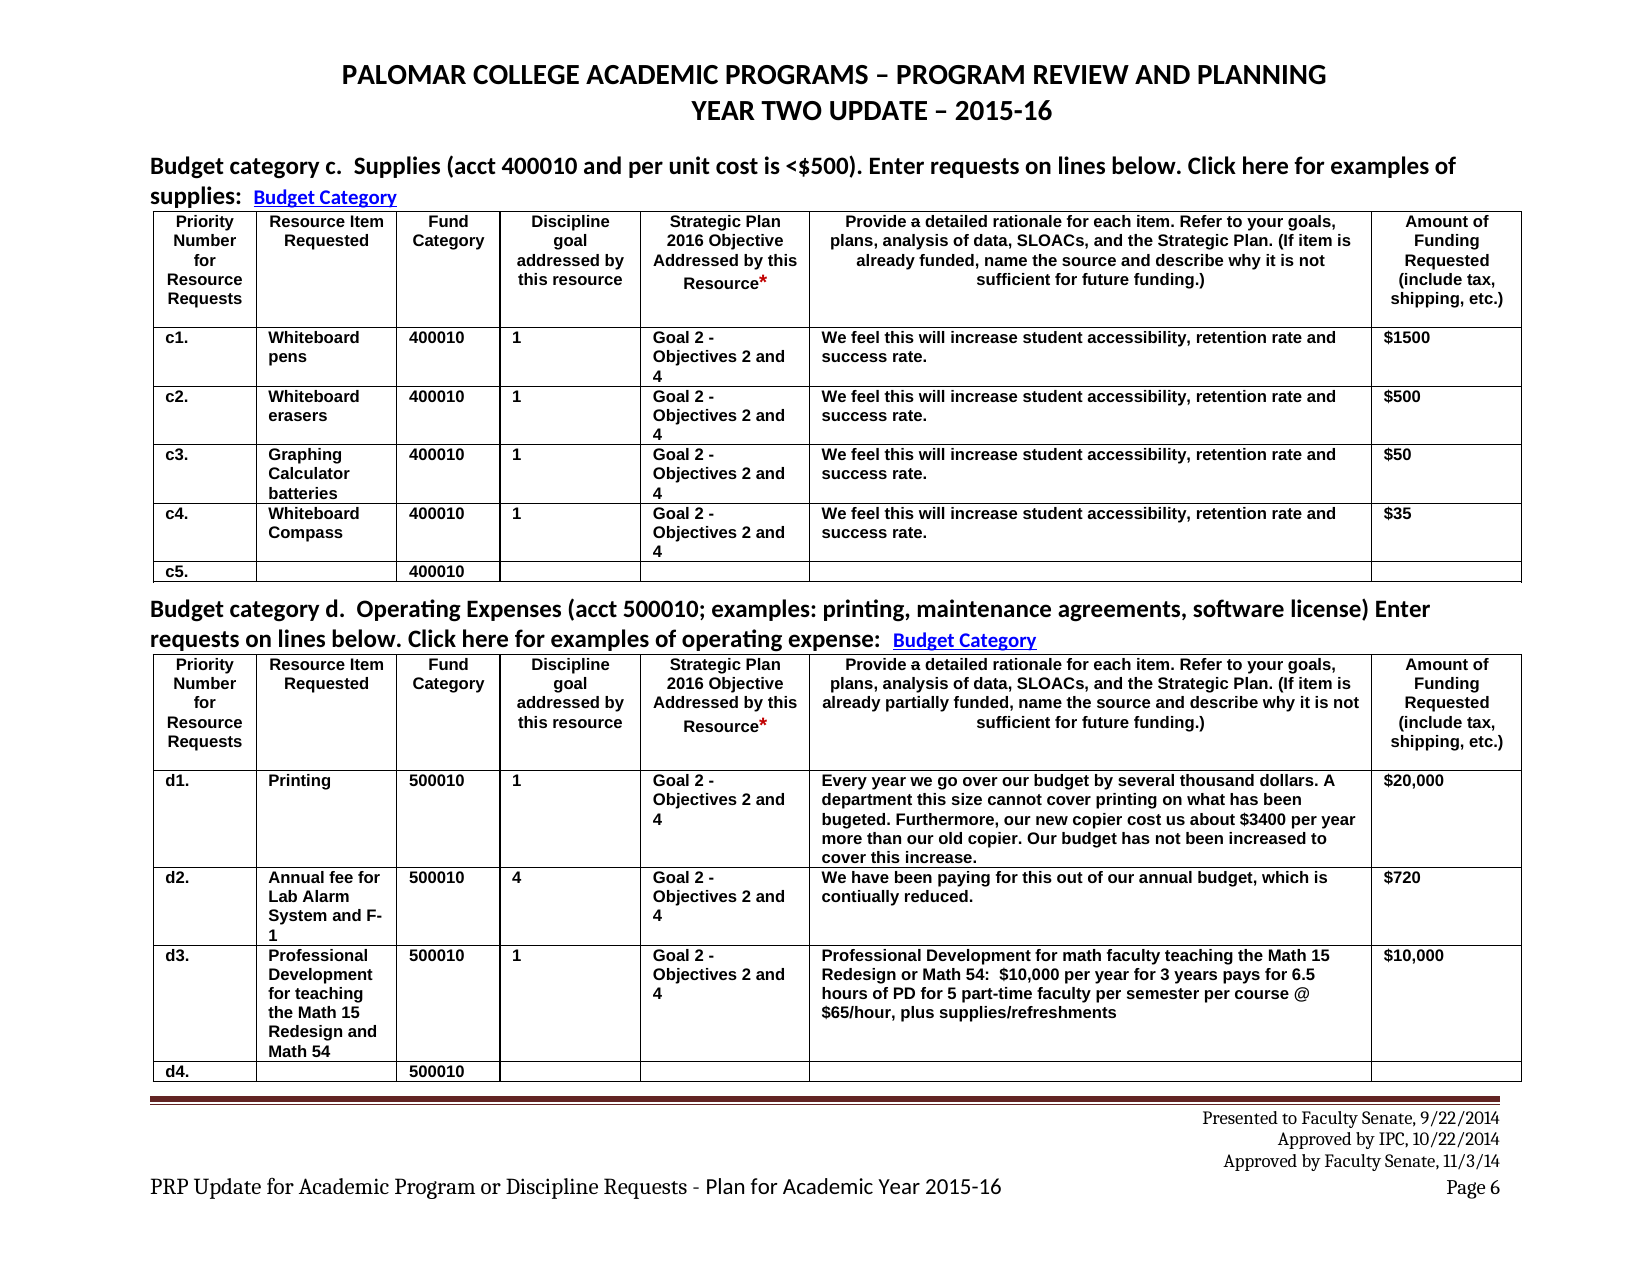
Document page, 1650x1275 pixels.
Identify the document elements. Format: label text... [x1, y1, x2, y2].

table_cell We feel this will increase student accessibility, retention rate and success rate. [810, 387, 1371, 444]
table_cell c5. [154, 562, 256, 581]
table_cell [641, 562, 809, 581]
table_cell c4. [154, 504, 256, 561]
table_cell $10,000 [1372, 946, 1521, 1061]
table_cell Graphing Calculator batteries [257, 445, 396, 503]
table_cell c1. [154, 328, 256, 386]
table_cell Goal 2 - Objectives 2 and 4 [641, 868, 809, 944]
table_header Strategic Plan 2016 Objective Addressed by this Resource* [641, 212, 809, 327]
table_cell Whiteboard Compass [257, 504, 396, 561]
table_cell Goal 2 - Objectives 2 and 4 [641, 445, 809, 503]
table_cell [641, 1062, 809, 1081]
table_header Fund Category [397, 212, 499, 327]
table_cell $1500 [1372, 328, 1521, 386]
table_cell 400010 [397, 562, 499, 581]
table_cell 1 [501, 946, 640, 1061]
table_cell 4 [501, 868, 640, 944]
table_cell 500010 [397, 1062, 499, 1081]
table_cell $720 [1372, 868, 1521, 944]
table_cell 1 [501, 387, 640, 444]
table_cell We feel this will increase student accessibility, retention rate and success rate. [810, 328, 1371, 386]
table_cell Whiteboard pens [257, 328, 396, 386]
table_header Resource Item Requested [257, 655, 396, 770]
table_cell Every year we go over our budget by several thousand dollars. A department this size cannot cover printing on what has been bugeted. Furthermore, our new copier cost us about $3400 per year more than our old copier. Our budget has not been increased to cover this increase. [810, 771, 1371, 867]
table_cell d4. [154, 1062, 256, 1081]
table_header Amount of Funding Requested (include tax, shipping, etc.) [1372, 212, 1521, 327]
table_cell 400010 [397, 504, 499, 561]
table_header Discipline goal addressed by this resource [501, 655, 640, 770]
table_cell 1 [501, 504, 640, 561]
table_header Resource Item Requested [257, 212, 396, 327]
table_header Provide a detailed rationale for each item. Refer to your goals, plans, analysis of data, SLOACs, and the Strategic Plan. (If item is already funded, name the source and describe why it is not sufficient for future funding.) [810, 212, 1371, 327]
table_cell 400010 [397, 445, 499, 503]
table_cell 500010 [397, 868, 499, 944]
table_cell 400010 [397, 328, 499, 386]
table_header Discipline goal addressed by this resource [501, 212, 640, 327]
table_cell 500010 [397, 946, 499, 1061]
table_cell d3. [154, 946, 256, 1061]
table_cell Goal 2 - Objectives 2 and 4 [641, 771, 809, 867]
table_cell 400010 [397, 387, 499, 444]
text Budget category c. Supplies (acct 400010 and per unit cost is <$500). Enter requests on lines below. Click here for examples of supplies: Budget Category [150, 150, 1500, 211]
table_cell d2. [154, 868, 256, 944]
table_cell $20,000 [1372, 771, 1521, 867]
table_cell Printing [257, 771, 396, 867]
table_header Fund Category [397, 655, 499, 770]
table_cell [1372, 562, 1521, 581]
table_cell $50 [1372, 445, 1521, 503]
table_cell 1 [501, 328, 640, 386]
table_cell We feel this will increase student accessibility, retention rate and success rate. [810, 504, 1371, 561]
table_cell $35 [1372, 504, 1521, 561]
text Budget category d. Operating Expenses (acct 500010; examples: printing, maintenance agreements, software license) Enter requests on lines below. Click here for examples of operating expense: Budget Category [150, 593, 1500, 654]
table_cell c2. [154, 387, 256, 444]
table_cell c3. [154, 445, 256, 503]
table_cell [501, 1062, 640, 1081]
table_cell 1 [501, 771, 640, 867]
table_cell We have been paying for this out of our annual budget, which is contiually reduced. [810, 868, 1371, 944]
table_cell [810, 1062, 1371, 1081]
table_cell We feel this will increase student accessibility, retention rate and success rate. [810, 445, 1371, 503]
table_cell [257, 1062, 396, 1081]
table_cell [1372, 1062, 1521, 1081]
table_cell Professional Development for math faculty teaching the Math 15 Redesign or Math 54: $10,000 per year for 3 years pays for 6.5 hours of PD for 5 part-time faculty per semester per course @ $65/hour, plus supplies/refreshments [810, 946, 1371, 1061]
table_cell Goal 2 - Objectives 2 and 4 [641, 946, 809, 1061]
table_header Strategic Plan 2016 Objective Addressed by this Resource* [641, 655, 809, 770]
table_cell Professional Development for teaching the Math 15 Redesign and Math 54 [257, 946, 396, 1061]
table_header Provide a detailed rationale for each item. Refer to your goals, plans, analysis of data, SLOACs, and the Strategic Plan. (If item is already partially funded, name the source and describe why it is not sufficient for future funding.) [810, 655, 1371, 770]
table_cell 1 [501, 445, 640, 503]
table_cell 500010 [397, 771, 499, 867]
table_header Amount of Funding Requested (include tax, shipping, etc.) [1372, 655, 1521, 770]
table_cell Goal 2 - Objectives 2 and 4 [641, 328, 809, 386]
table_header Priority Number for Resource Requests [154, 212, 256, 327]
table_header Priority Number for Resource Requests [154, 655, 256, 770]
table_cell [810, 562, 1371, 581]
table_cell Goal 2 - Objectives 2 and 4 [641, 504, 809, 561]
table_cell Annual fee for Lab Alarm System and F-1 [257, 868, 396, 944]
table_cell d1. [154, 771, 256, 867]
table_cell [501, 562, 640, 581]
table_cell [257, 562, 396, 581]
table_cell $500 [1372, 387, 1521, 444]
table_cell Whiteboard erasers [257, 387, 396, 444]
table_cell Goal 2 - Objectives 2 and 4 [641, 387, 809, 444]
